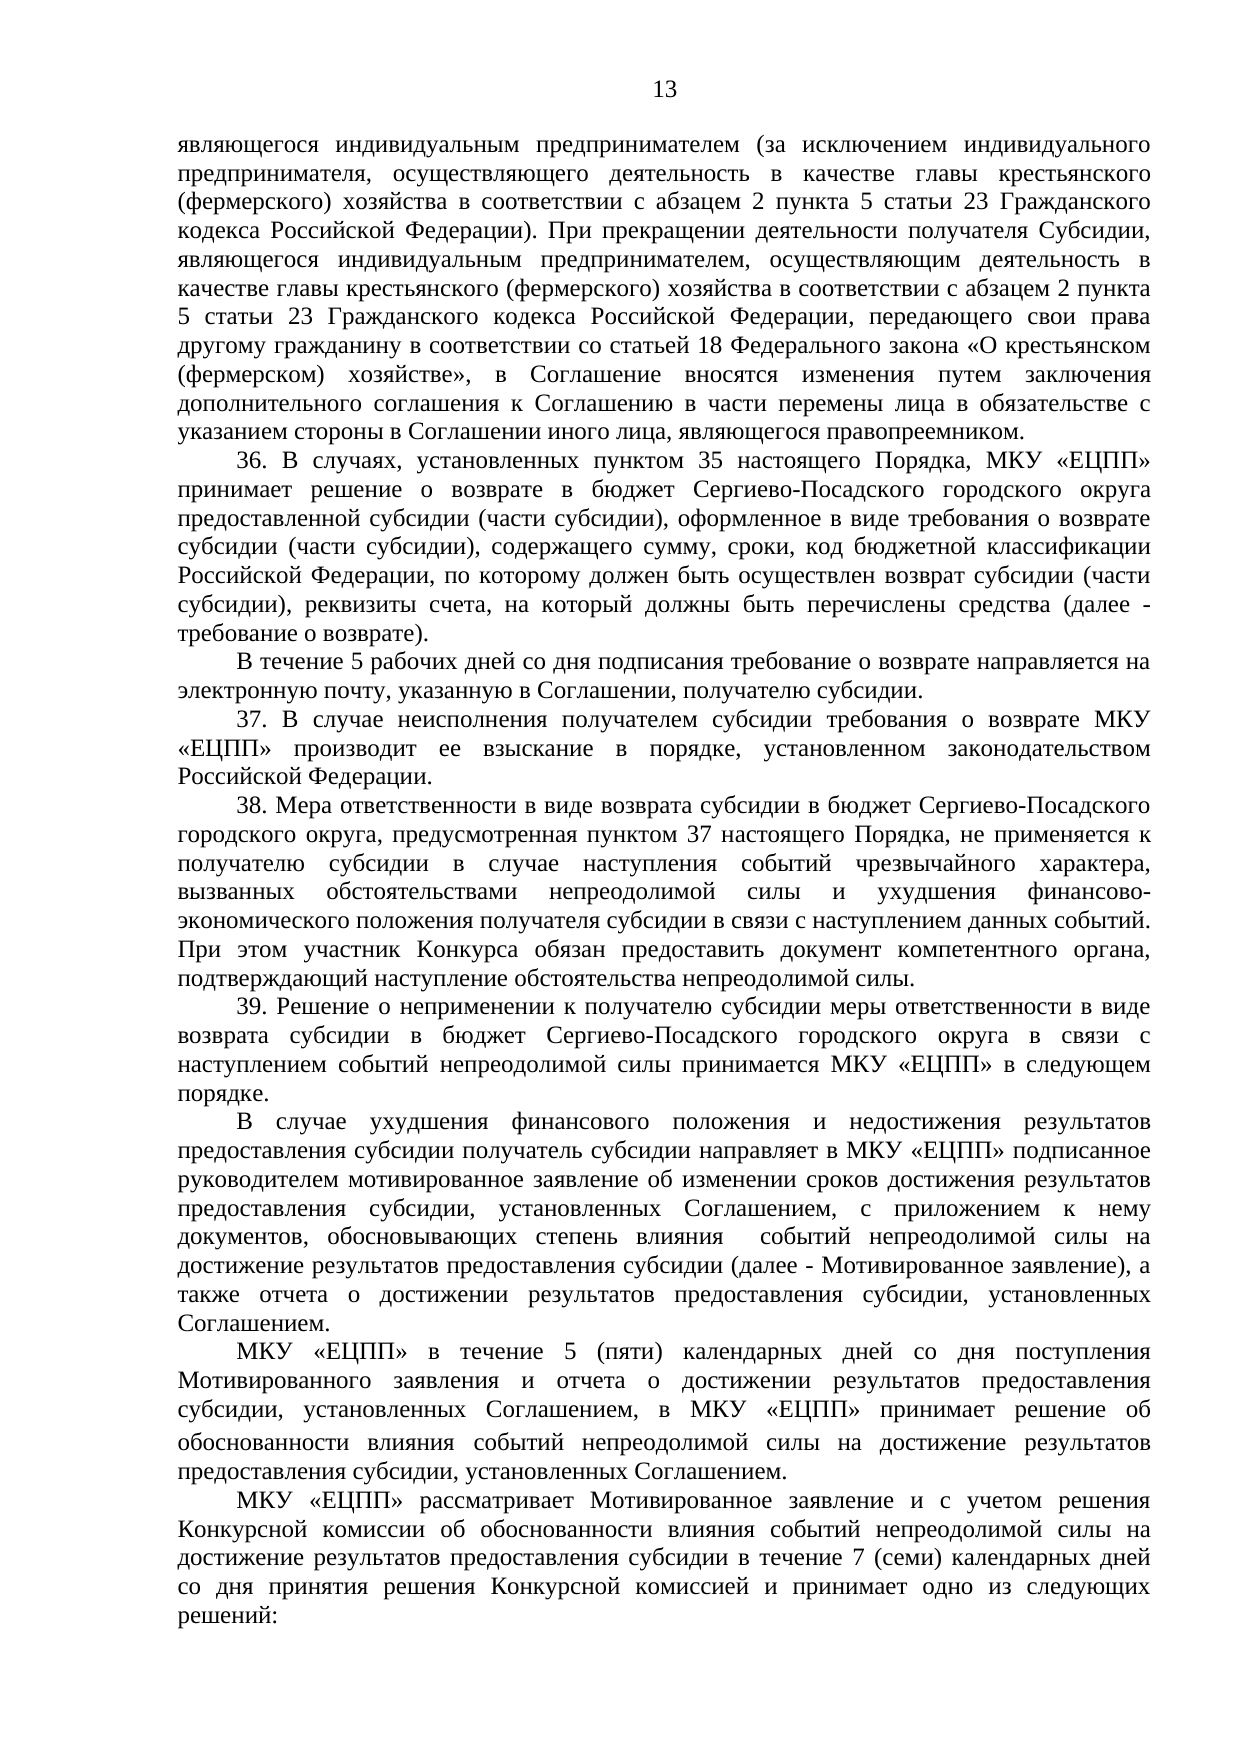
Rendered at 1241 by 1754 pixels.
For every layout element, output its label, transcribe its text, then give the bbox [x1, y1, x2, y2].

text 39. Решение о неприменении к получателю субсидии меры ответственности в виде возврата субсидии в бюджет Сергиево-Посадского городского округа в связи с наступлением событий непреодолимой силы принимается МКУ «ЕЦПП» в следующем порядке. [177, 991, 1152, 1106]
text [177, 129, 1152, 445]
text 37. В случае неисполнения получателем субсидии требования о возврате МКУ «ЕЦПП» производит ее взыскание в порядке, установленном законодательством Российской Федерации. [177, 704, 1152, 790]
text В случае ухудшения финансового положения и недостижения результатов предоставления субсидии получатель субсидии направляет в МКУ «ЕЦПП» подписанное руководителем мотивированное заявление об изменении сроков достижения результатов предоставления субсидии, установленных Соглашением, с приложением к нему документов, обосновывающих степень влияния событий непреодолимой силы на достижение результатов предоставления субсидии (далее - Мотивированное заявление), а также отчета о достижении результатов предоставления субсидии, установленных Соглашением. [177, 1106, 1152, 1336]
text В течение 5 рабочих дней со дня подписания требование о возврате направляется на электронную почту, указанную в Соглашении, получателю субсидии. [177, 646, 1152, 704]
text 36. В случаях, установленных пунктом 35 настоящего Порядка, МКУ «ЕЦПП» принимает решение о возврате в бюджет Сергиево-Посадского городского округа предоставленной субсидии (части субсидии), оформленное в виде требования о возврате субсидии (части субсидии), содержащего сумму, сроки, код бюджетной классификации Российской Федерации, по которому должен быть осуществлен возврат субсидии (части субсидии), реквизиты счета, на который должны быть перечислены средства (далее - требование о возврате). [177, 445, 1152, 646]
text МКУ «ЕЦПП» в течение 5 (пяти) календарных дней со дня поступления Мотивированного заявления и отчета о достижении результатов предоставления субсидии, установленных Соглашением, в МКУ «ЕЦПП» принимает решение об обоснованности влияния событий непреодолимой силы на достижение результатов предоставления субсидии, установленных Соглашением. [177, 1336, 1152, 1485]
text МКУ «ЕЦПП» рассматривает Мотивированное заявление и с учетом решения Конкурсной комиссии об обоснованности влияния событий непреодолимой силы на достижение результатов предоставления субсидии в течение 7 (семи) календарных дней со дня принятия решения Конкурсной комиссией и принимает одно из следующих решений: [177, 1485, 1152, 1629]
text 38. Мера ответственности в виде возврата субсидии в бюджет Сергиево-Посадского городского округа, предусмотренная пунктом 37 настоящего Порядка, не применяется к получателю субсидии в случае наступления событий чрезвычайного характера, вызванных обстоятельствами непреодолимой силы и ухудшения финансово-экономического положения получателя субсидии в связи с наступлением данных событий. При этом участник Конкурса обязан предоставить документ компетентного органа, подтверждающий наступление обстоятельства непреодолимой силы. [177, 790, 1152, 991]
